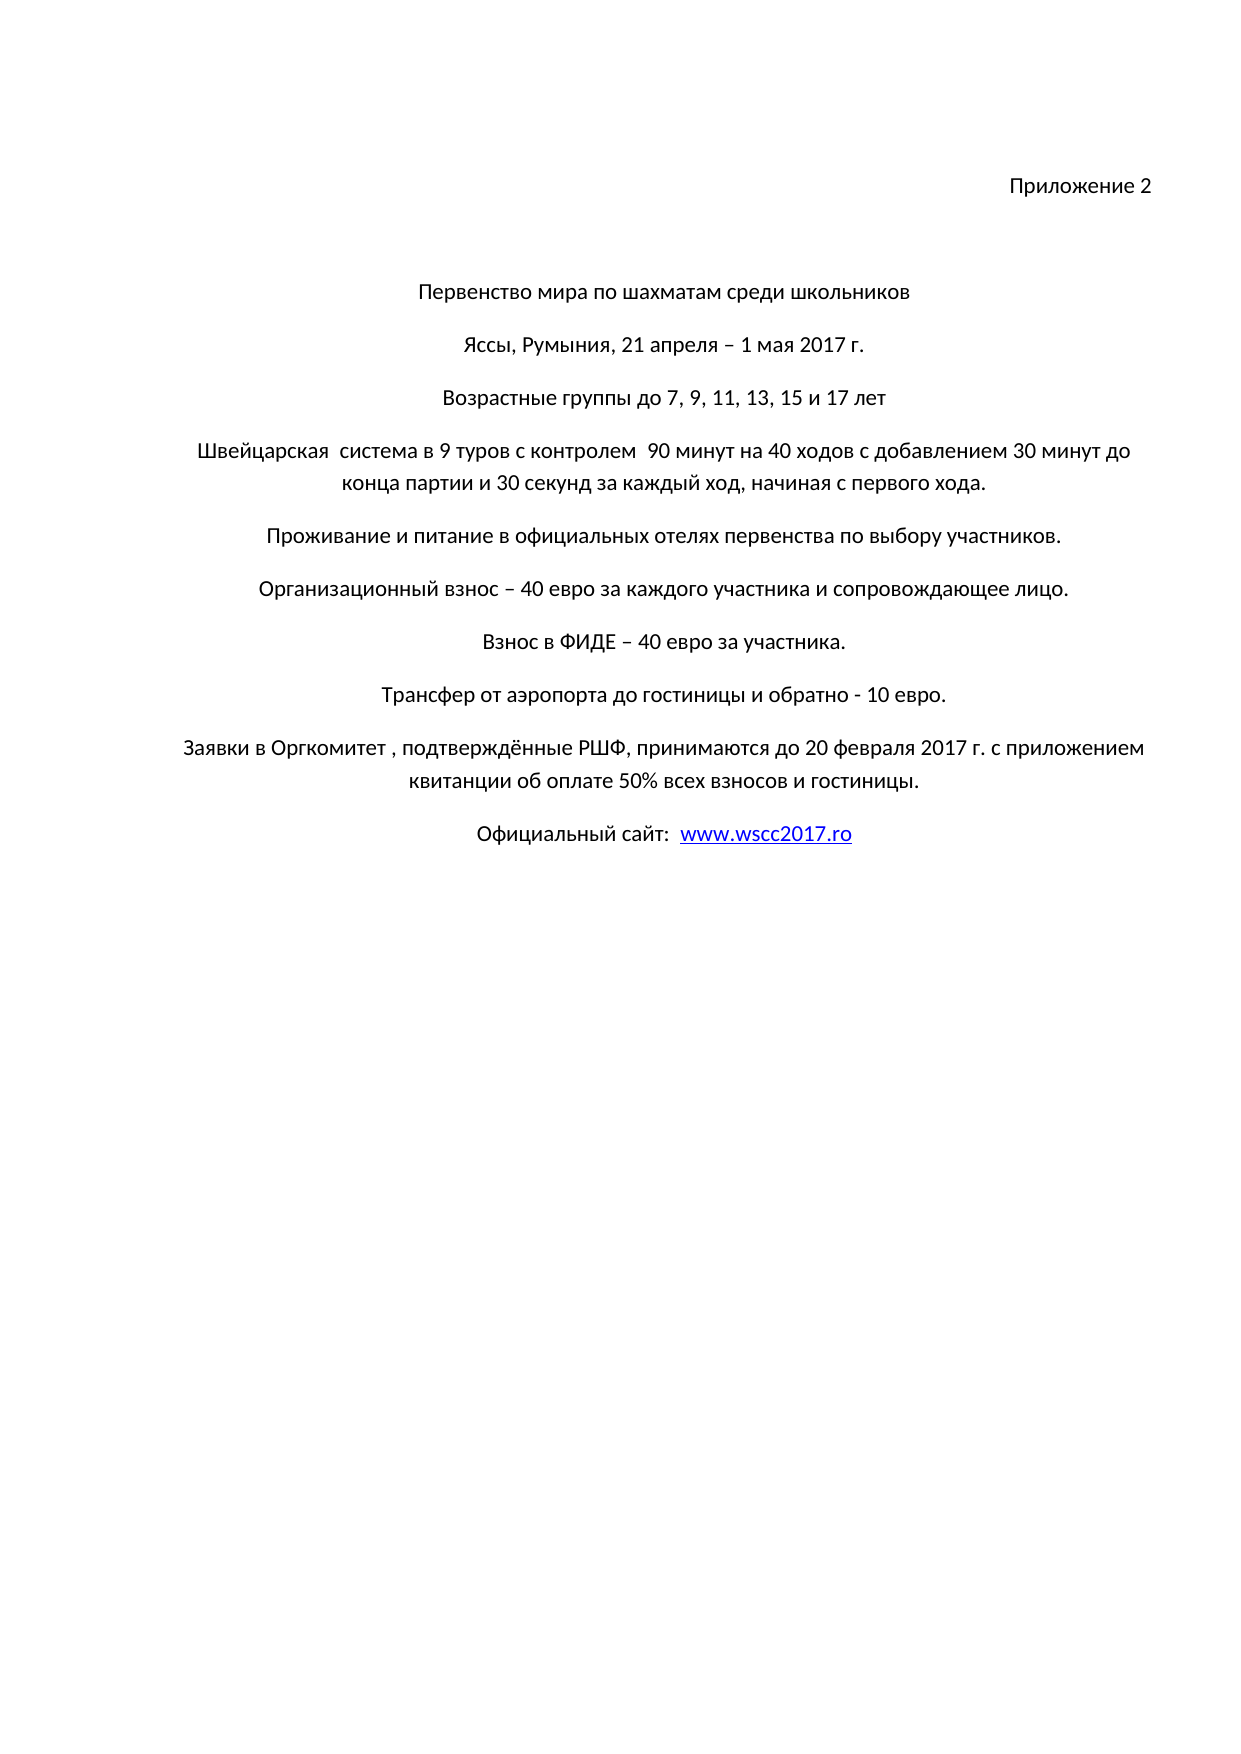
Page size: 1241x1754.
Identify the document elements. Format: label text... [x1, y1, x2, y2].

text Швейцарская система в 9 туров с контролем 90 минут на 40 ходов с добавлением 30 минут до конца партии и 30 секунд за каждый ход, начиная с первого хода. [177, 436, 1152, 496]
text Яссы, Румыния, 21 апреля – 1 мая 2017 г. [177, 330, 1152, 358]
text Заявки в Оргкомитет , подтверждённые РШФ, принимаются до 20 февраля 2017 г. с приложением квитанции об оплате 50% всех взносов и гостиницы. [177, 733, 1152, 794]
text Приложение 2 [177, 171, 1152, 199]
text Официальный сайт: www.wscc2017.ro [177, 819, 1152, 847]
text Взнос в ФИДЕ – 40 евро за участника. [177, 627, 1152, 656]
text Возрастные группы до 7, 9, 11, 13, 15 и 17 лет [177, 383, 1152, 411]
text Организационный взнос – 40 евро за каждого участника и сопровождающее лицо. [177, 574, 1152, 602]
text Проживание и питание в официальных отелях первенства по выбору участников. [177, 521, 1152, 549]
text Первенство мира по шахматам среди школьников [177, 277, 1152, 305]
text Трансфер от аэропорта до гостиницы и обратно - 10 евро. [177, 681, 1152, 708]
